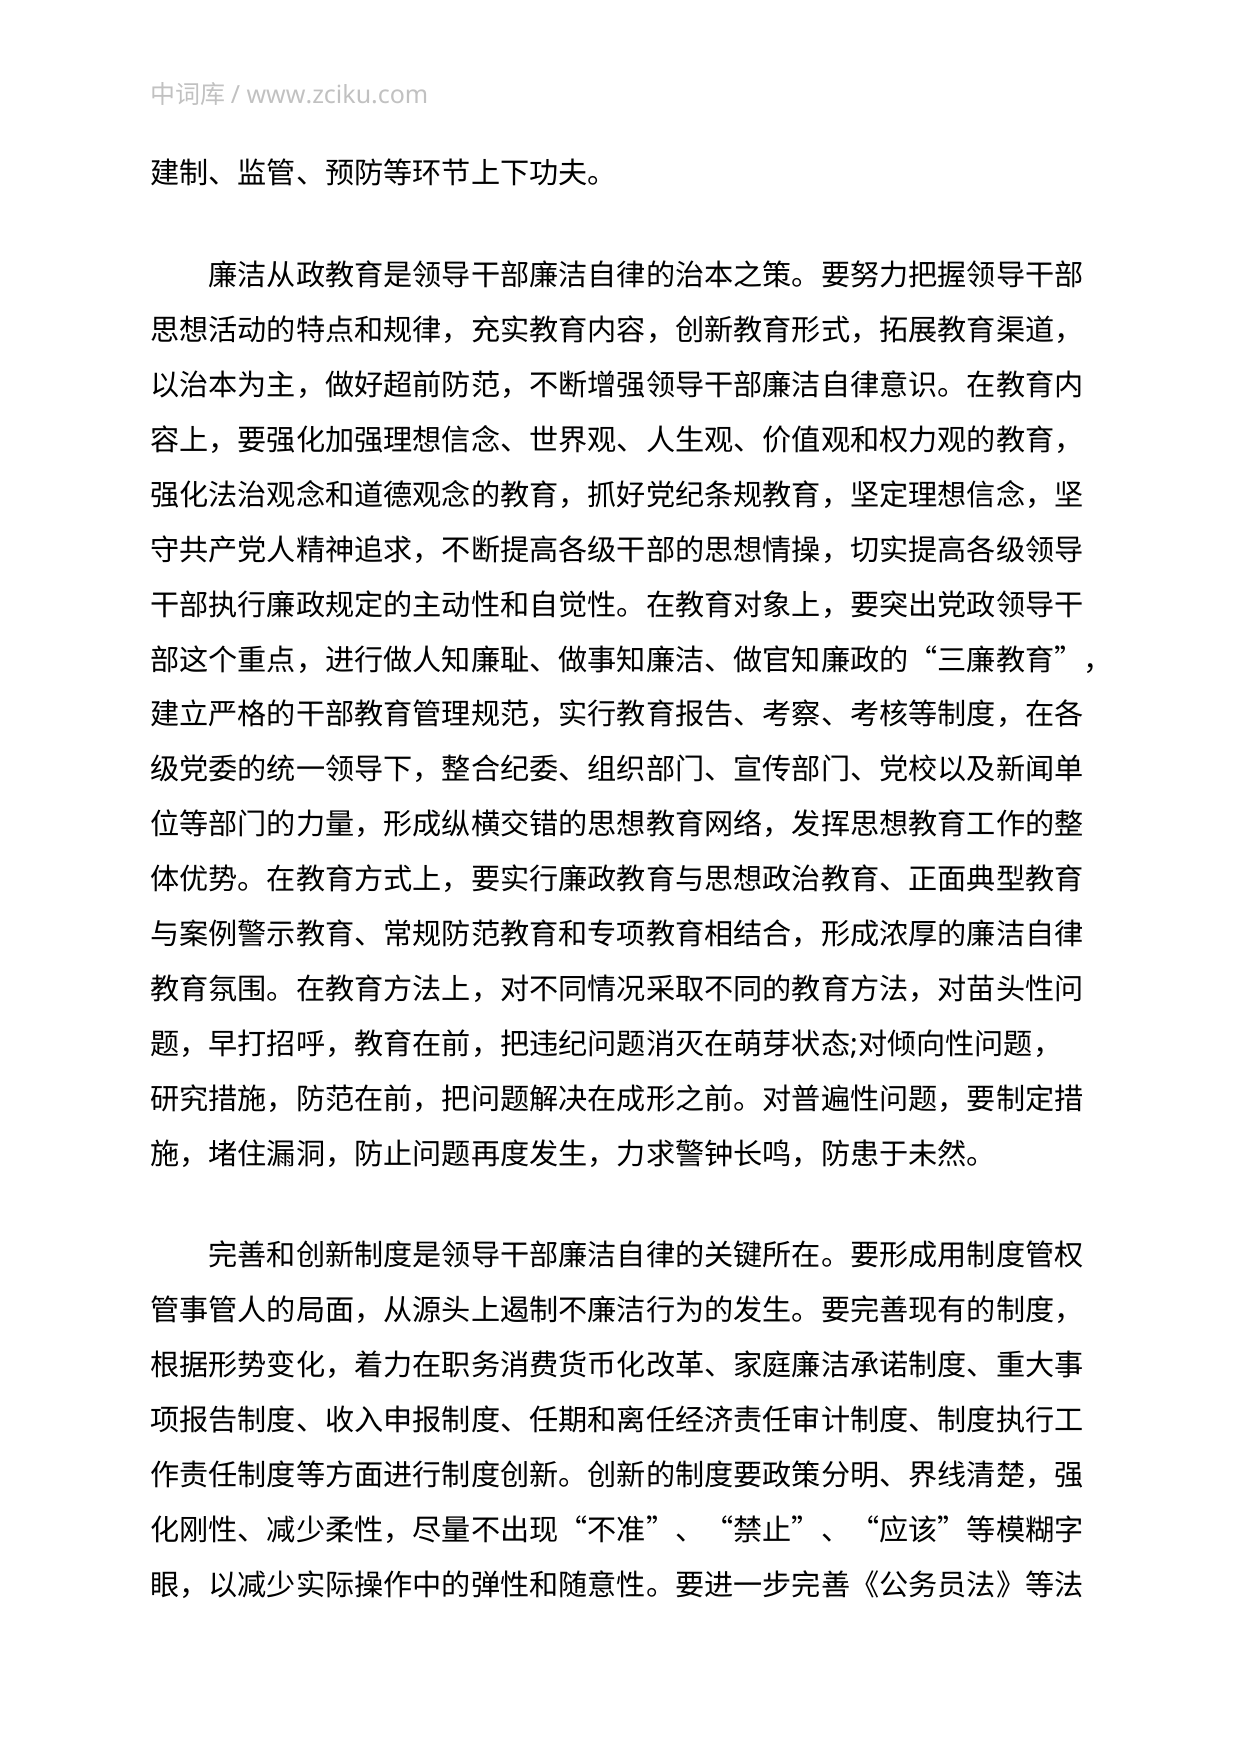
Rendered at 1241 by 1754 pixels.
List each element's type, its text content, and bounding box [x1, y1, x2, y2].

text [150, 1232, 1090, 1604]
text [150, 150, 1090, 192]
text 廉洁从政教育是领导干部廉洁自律的治本之策。要努力把握领导干部思想活动的特点和规律，充实教育内容，创新教育形式，拓展教育渠道，以治本为主，做好超前防范，不断增强领导干部廉洁自律意识。在教育内容上，要强化加强理想信念、世界观、人生观、价值观和权力观的教育，强化法治观念和道德观念的教育，抓好党纪条规教育，坚定理想信念，坚守共产党人精神追求，不断提高各级干部的思想情操，切实提高各级领导干部执行廉政规定的主动性和自觉性。在教育对象上，要突出党政领导干部这个重点，进行做人知廉耻、做事知廉洁、做官知廉政的“三廉教育”，建立严格的干部教育管理规范，实行教育报告、考察、考核等制度，在各级党委的统一领导下，整合纪委、组织部门、宣传部门、党校以及新闻单位等部门的力量，形成纵横交错的思想教育网络，发挥思想教育工作的整体优势。在教育方式上，要实行廉政教育与思想政治教育、正面典型教育与案例警示教育、常规防范教育和专项教育相结合，形成浓厚的廉洁自律教育氛围。在教育方法上，对不同情况采取不同的教育方法，对苗头性问题，早打招呼，教育在前，把违纪问题消灭在萌芽状态;对倾向性问题，研究措施，防范在前，把问题解决在成形之前。对普遍性问题，要制定措施，堵住漏洞，防止问题再度发生，力求警钟长鸣，防患于未然。 [150, 252, 1090, 1172]
